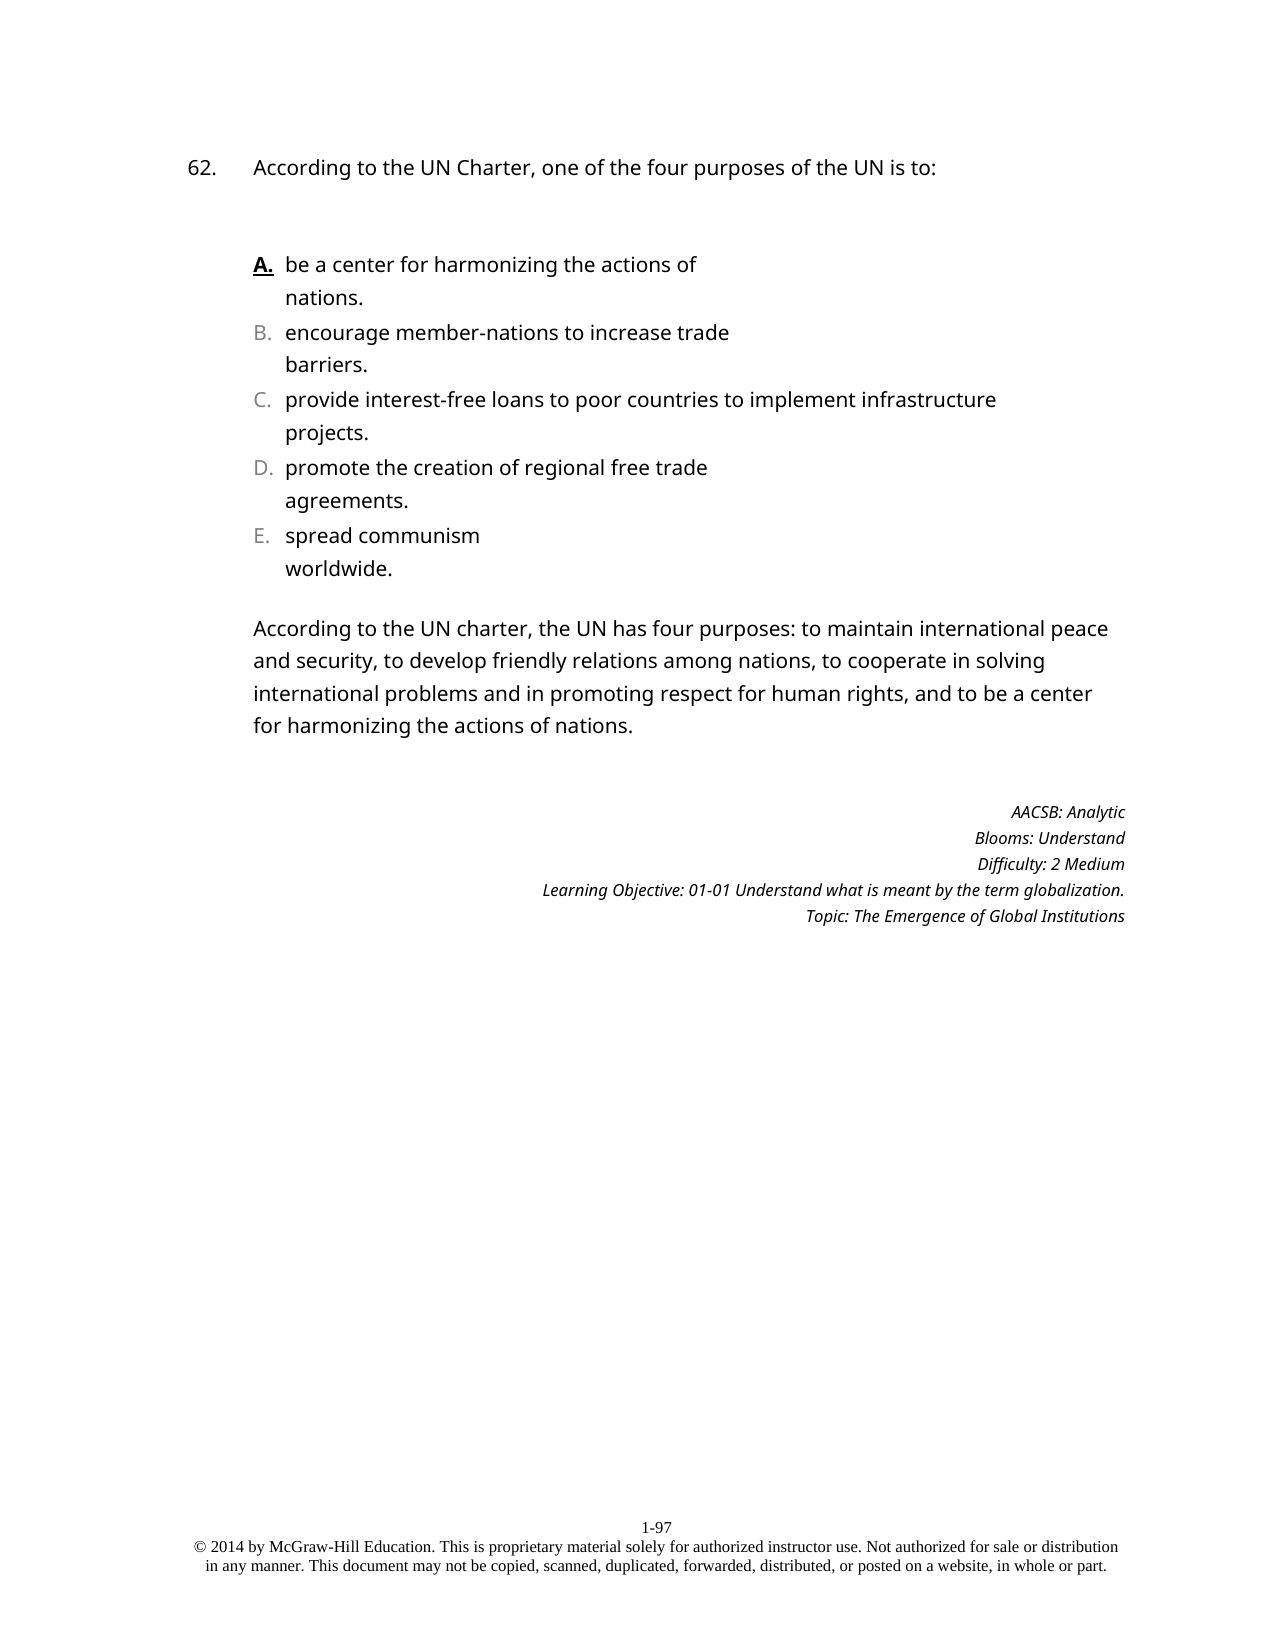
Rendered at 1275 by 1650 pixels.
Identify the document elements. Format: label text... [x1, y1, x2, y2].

table_header AACSB: Analytic Blooms: Understand Difficulty: 2 Medium Learning Objective: 01-01 Understand what is meant by the term globalization. Topic: The Emergence of Global Institutions [188, 801, 1125, 964]
table_header 62. [188, 153, 253, 771]
table_header According to the UN Charter, one of the four purposes of the UN is to: According to the UN charter, the UN has four purposes: to maintain international peace and security, to develop friendly relations among nations, to cooperate in solving international problems and in promoting respect for human rights, and to be a center for harmonizing the actions of nations. [253, 153, 1125, 771]
